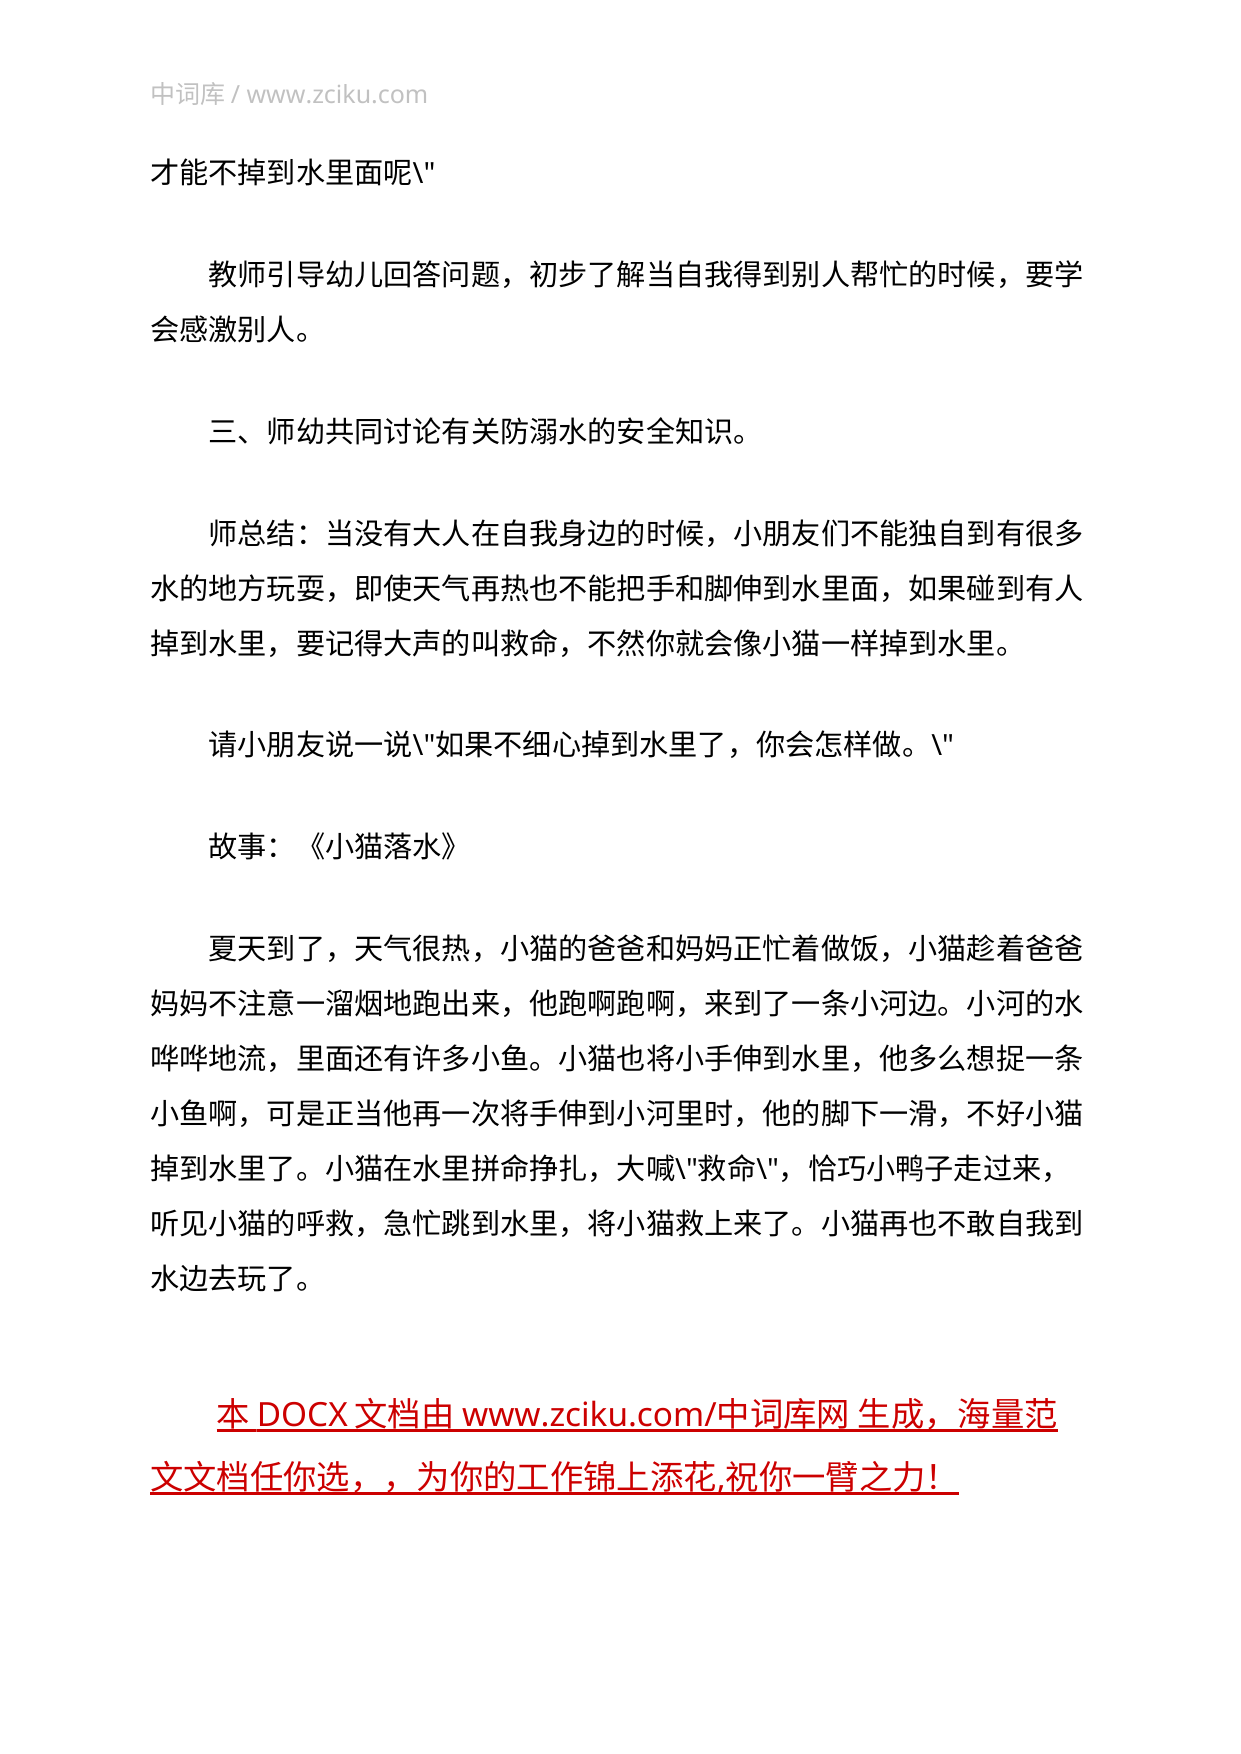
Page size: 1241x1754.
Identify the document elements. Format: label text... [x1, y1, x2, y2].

text 教师引导幼儿回答问题，初步了解当自我得到别人帮忙的时候，要学会感激别人。 [150, 252, 1090, 349]
text 请小朋友说一说\"如果不细心掉到水里了，你会怎样做。\" [150, 722, 1090, 764]
text 夏天到了，天气很热，小猫的爸爸和妈妈正忙着做饭，小猫趁着爸爸妈妈不注意一溜烟地跑出来，他跑啊跑啊，来到了一条小河边。小河的水哗哗地流，里面还有许多小鱼。小猫也将小手伸到水里，他多么想捉一条小鱼啊，可是正当他再一次将手伸到小河里时，他的脚下一滑，不好小猫掉到水里了。小猫在水里拼命挣扎，大喊\"救命\"，恰巧小鸭子走过来，听见小猫的呼救，急忙跳到水里，将小猫救上来了。小猫再也不敢自我到水边去玩了。 [150, 926, 1090, 1297]
text 三、师幼共同讨论有关防溺水的安全知识。 [150, 409, 1090, 451]
text 故事：《小猫落水》 [150, 824, 1090, 866]
text 本DOCX文档由 www.zciku.com/中词库网 生成，海量范文文档任你选，，为你的工作锦上添花,祝你一臂之力！ [150, 1388, 1090, 1499]
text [150, 150, 1090, 192]
text 师总结：当没有大人在自我身边的时候，小朋友们不能独自到有很多水的地方玩耍，即使天气再热也不能把手和脚伸到水里面，如果碰到有人掉到水里，要记得大声的叫救命，不然你就会像小猫一样掉到水里。 [150, 510, 1090, 662]
